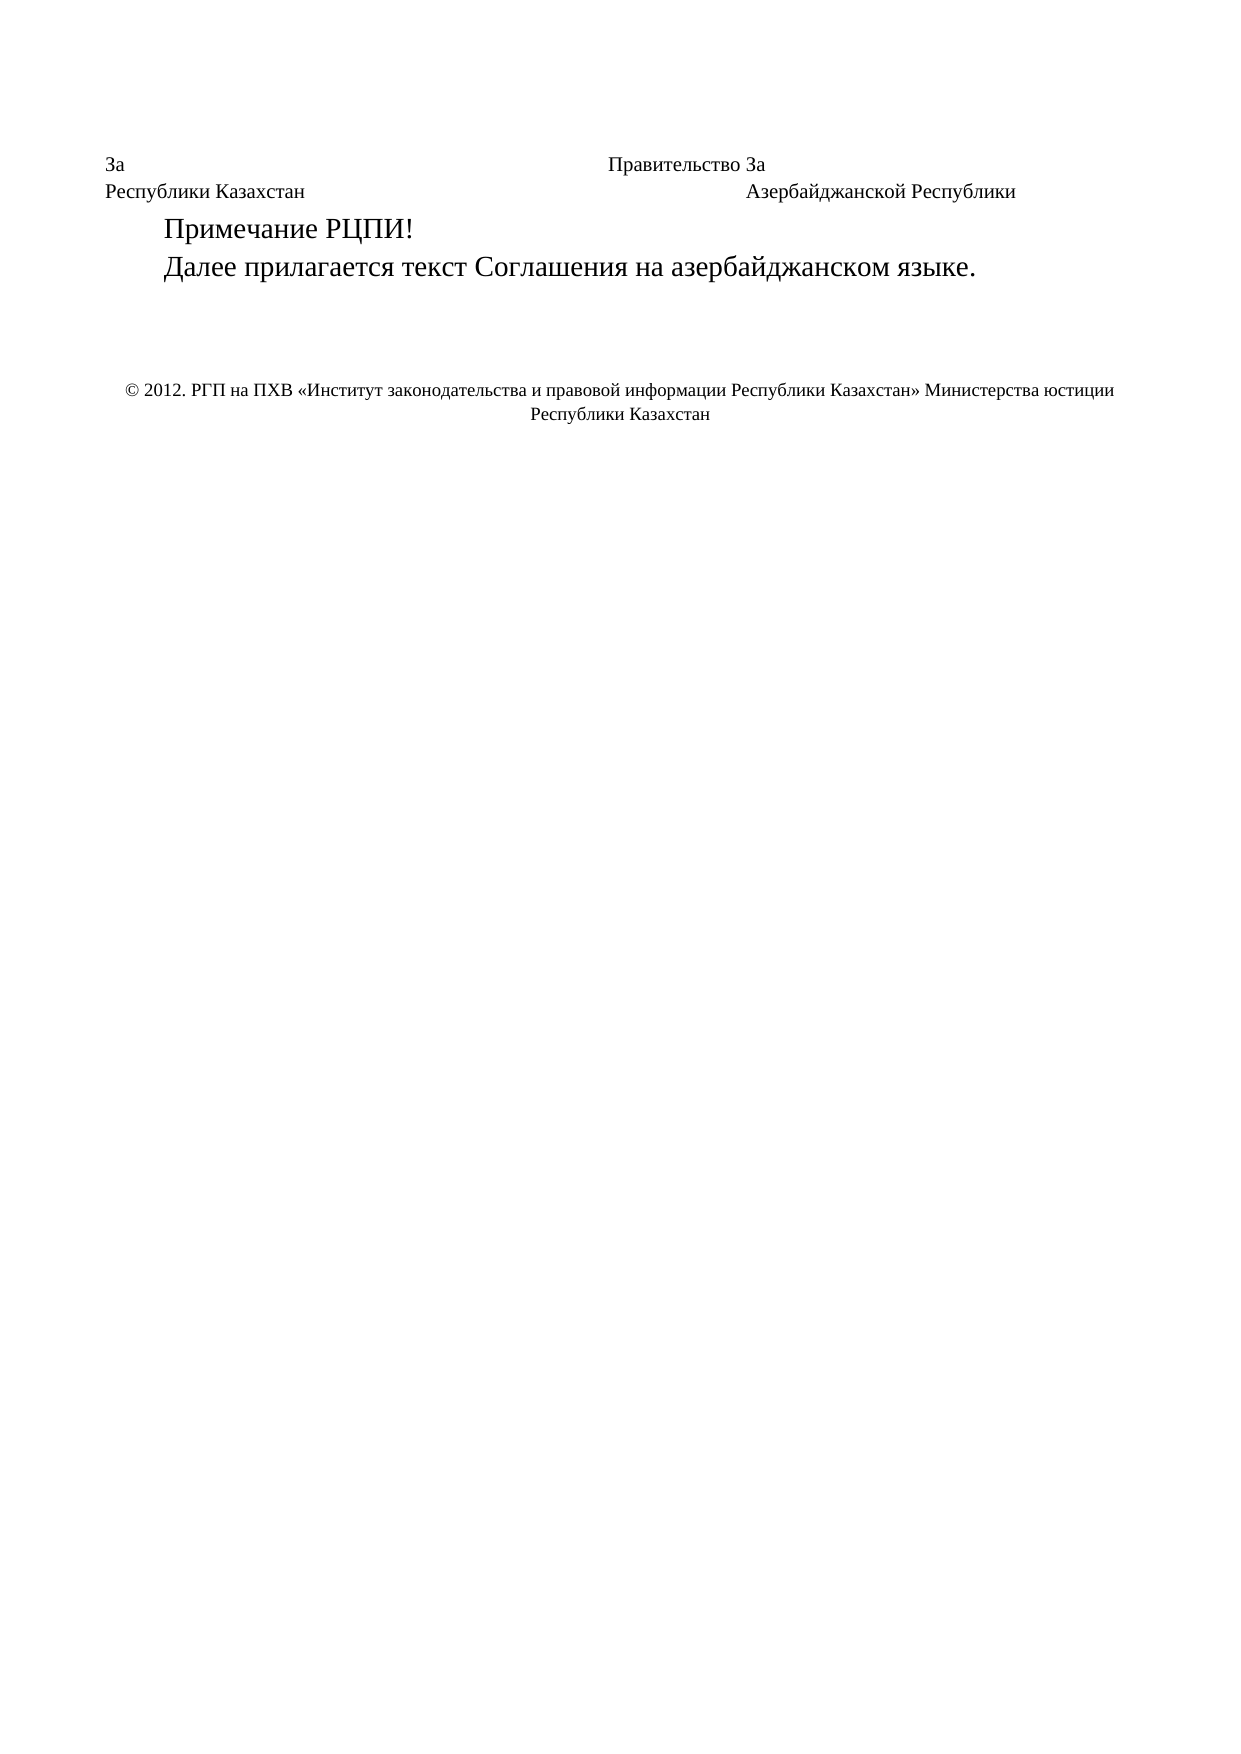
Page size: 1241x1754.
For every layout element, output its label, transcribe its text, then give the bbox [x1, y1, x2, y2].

table_header За Правительство Республики Казахстан [101, 150, 742, 211]
text © 2012. РГП на ПХВ «Институт законодательства и правовой информации Республики Казахстан» Министерства юстиции Республики Казахстан [112, 378, 1128, 425]
text Примечание РЦПИ! [112, 211, 1128, 244]
table_header За Правительство Азербайджанской Республики [742, 150, 1240, 211]
text Далее прилагается текст Соглашения на азербайджанском языке. [112, 249, 1128, 283]
